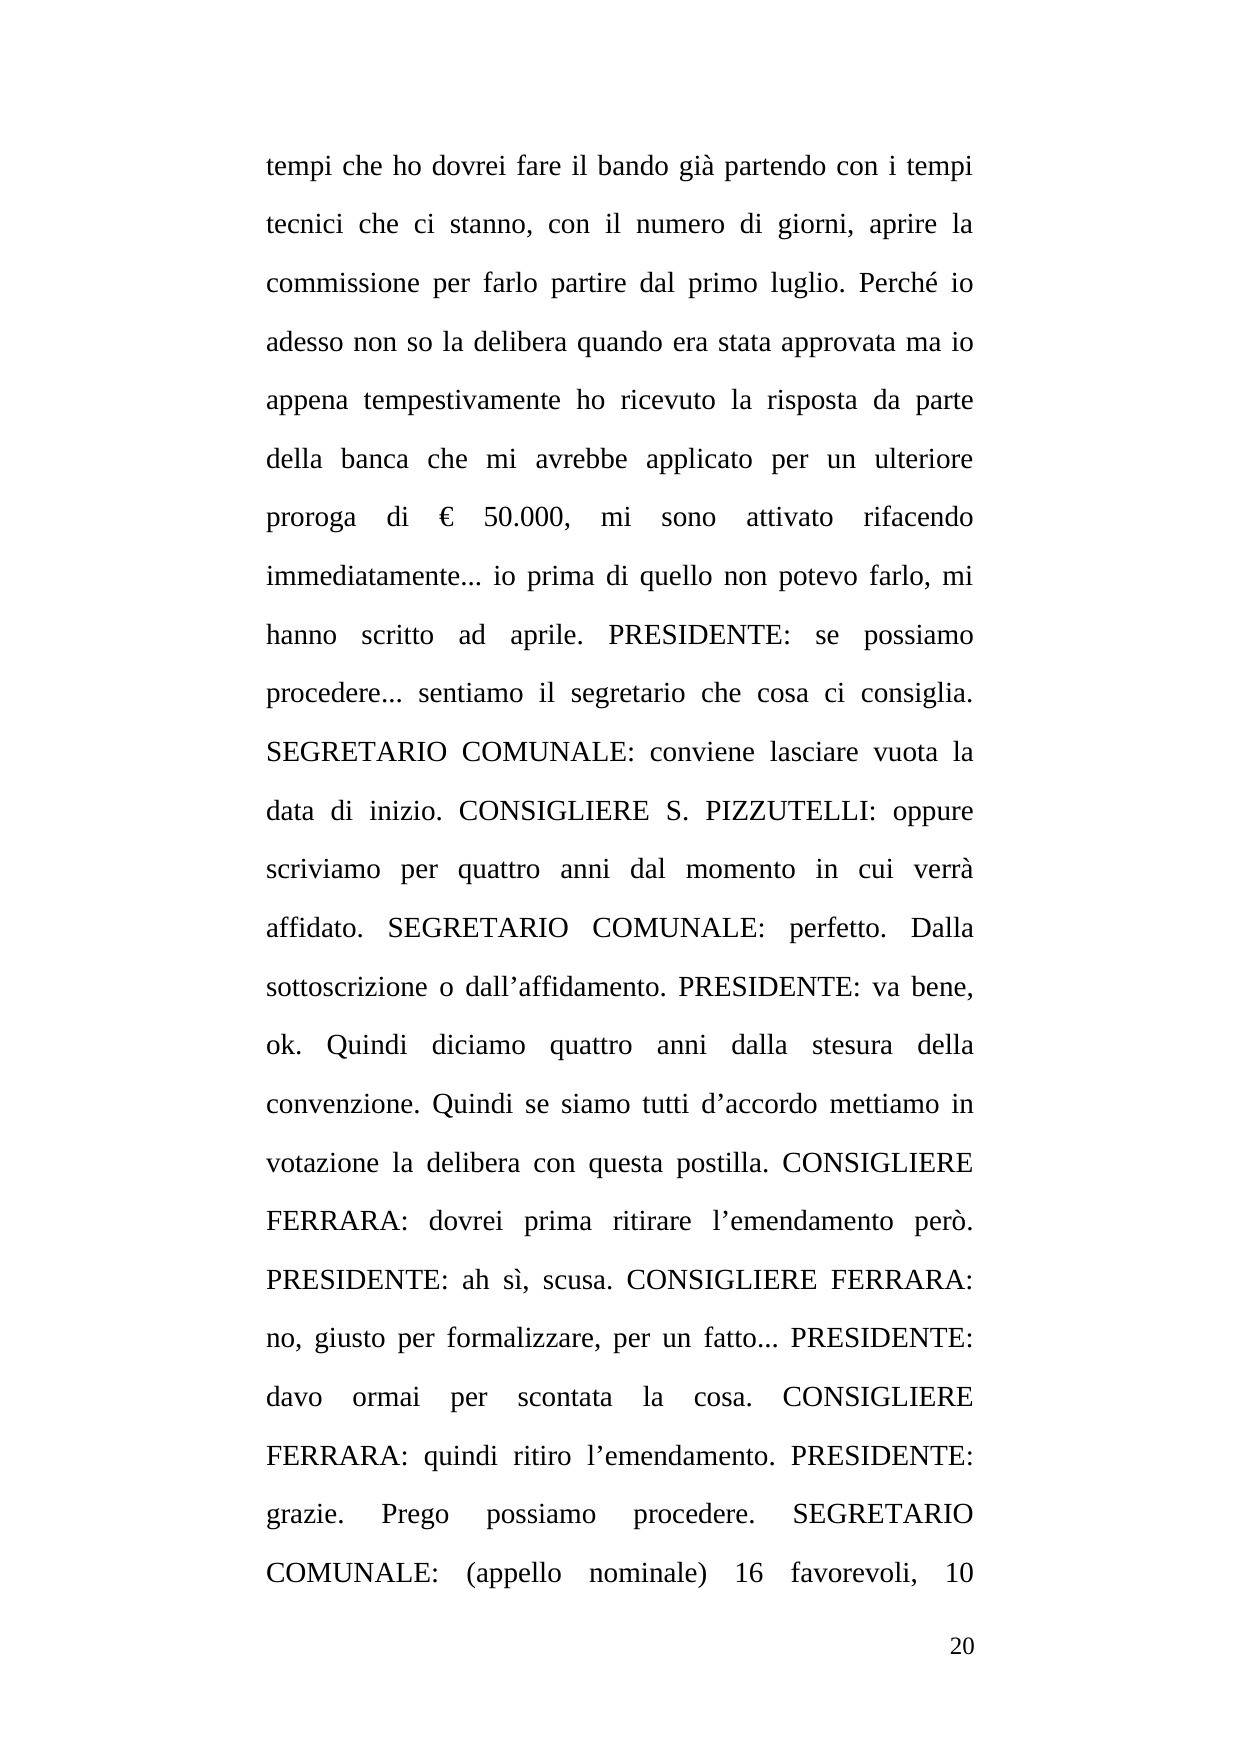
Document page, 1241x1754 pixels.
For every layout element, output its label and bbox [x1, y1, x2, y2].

text [266, 148, 974, 1589]
